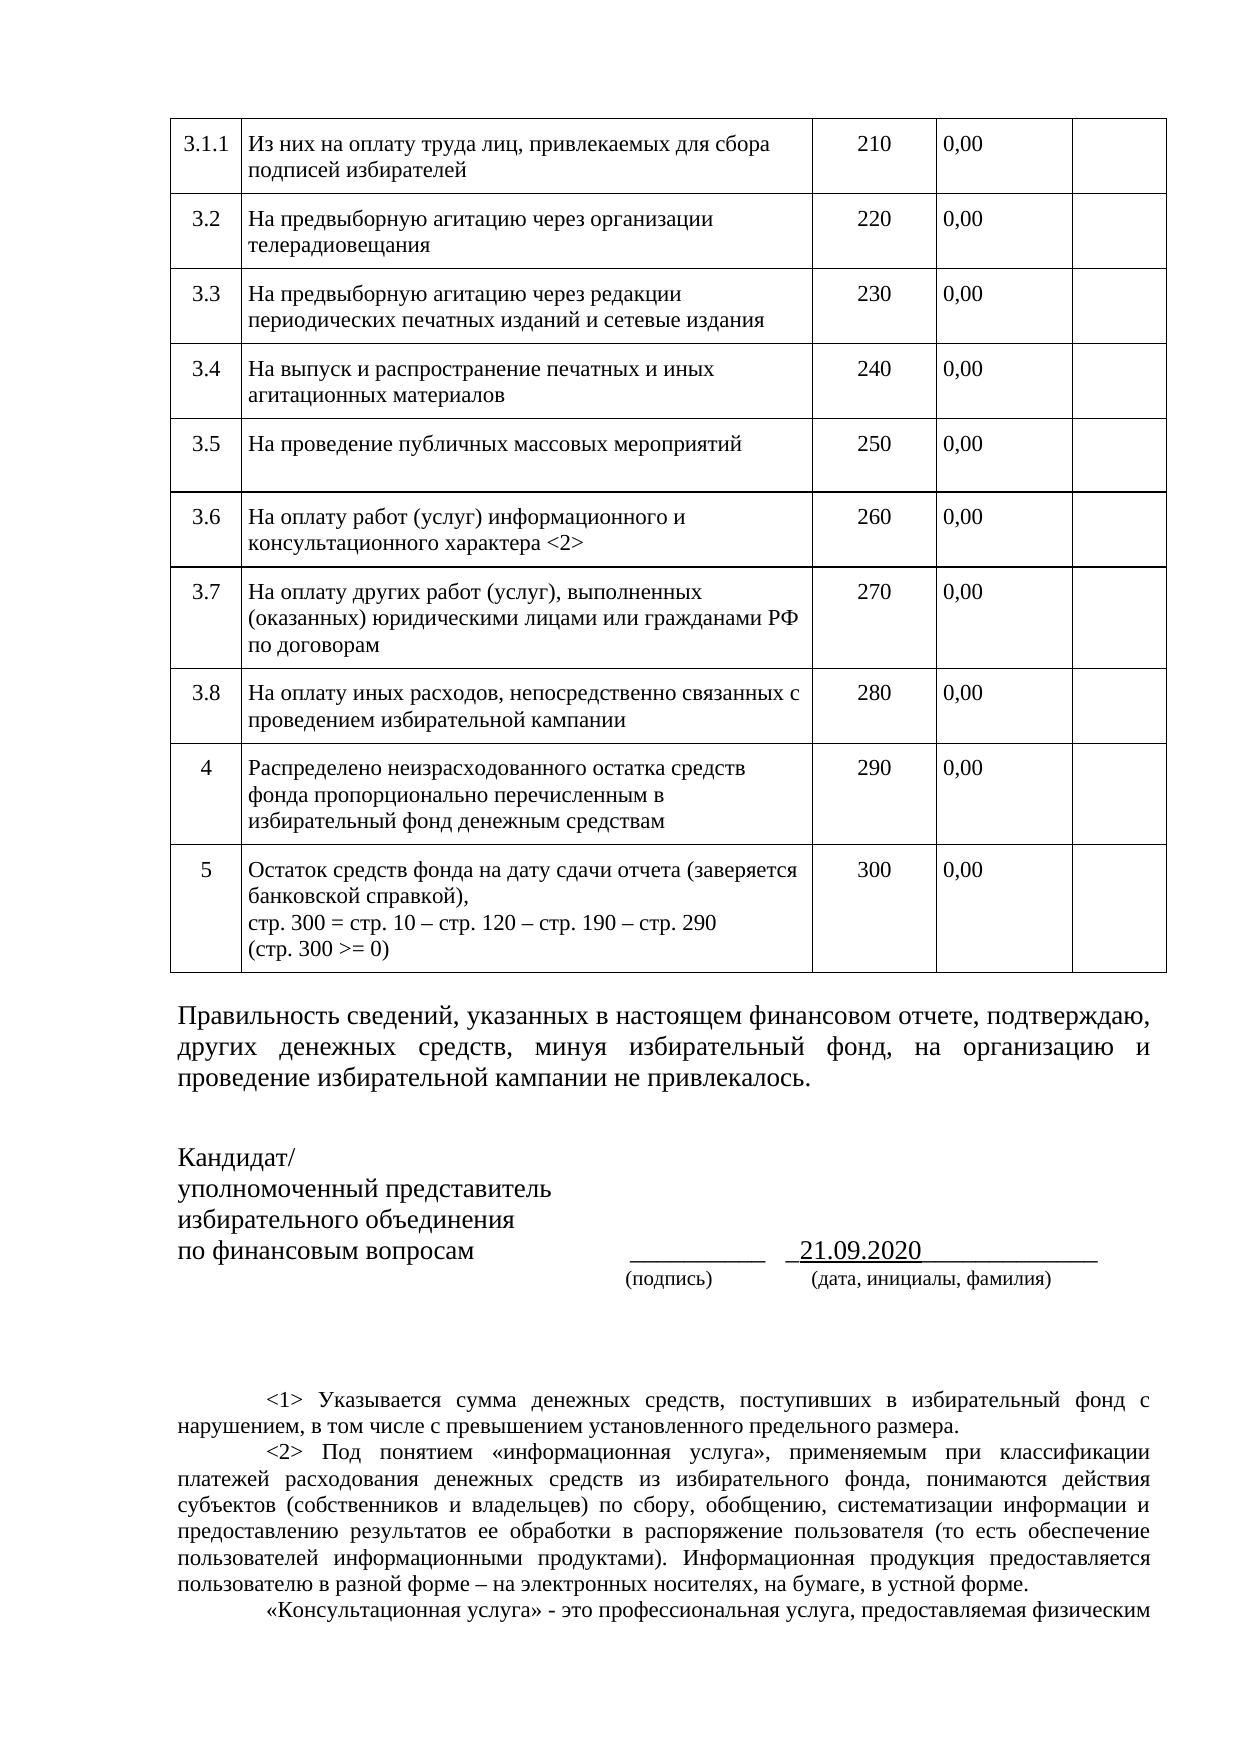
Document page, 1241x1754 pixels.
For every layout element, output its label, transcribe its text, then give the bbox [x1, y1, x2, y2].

table_cell 5 [171, 845, 241, 972]
table_cell 300 [813, 845, 936, 972]
table_cell 0,00 [937, 344, 1072, 418]
text <2> Под понятием «информационная услуга», применяемым при классификации платежей расходования денежных средств из избирательного фонда, понимаются действия субъектов (собственников и владельцев) по сбору, обобщению, систематизации информации и предоставлению результатов ее обработки в распоряжение пользователя (то есть обеспечение пользователей информационными продуктами). Информационная продукция предоставляется пользователю в разной форме – на электронных носителях, на бумаге, в устной форме. [177, 1438, 1152, 1597]
table_cell [1073, 669, 1166, 743]
table_cell 270 [813, 568, 936, 668]
table_cell 250 [813, 419, 936, 491]
table_cell [1073, 493, 1166, 566]
text уполномоченный представитель [177, 1172, 1152, 1203]
table_cell 3.5 [171, 419, 241, 491]
text Кандидат/ [177, 1141, 1152, 1172]
table_cell [1073, 344, 1166, 418]
table_cell На выпуск и распространение печатных и иных агитационных материалов [242, 344, 812, 418]
table_cell 3.2 [171, 194, 241, 268]
table_cell [1073, 744, 1166, 844]
table_cell На оплату работ (услуг) информационного и консультационного характера <2> [242, 493, 812, 566]
table_cell 230 [813, 269, 936, 343]
table_cell 0,00 [937, 194, 1072, 268]
table_cell На предвыборную агитацию через редакции периодических печатных изданий и сетевые издания [242, 269, 812, 343]
table_cell [1073, 269, 1166, 343]
table_cell Из них на оплату труда лиц, привлекаемых для сбора подписей избирателей [242, 119, 812, 193]
table_cell [1073, 845, 1166, 972]
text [177, 1597, 1152, 1623]
table_cell 3.4 [171, 344, 241, 418]
table_cell 0,00 [937, 419, 1072, 491]
table_cell 290 [813, 744, 936, 844]
table_cell 0,00 [937, 119, 1072, 193]
table_cell 0,00 [937, 669, 1072, 743]
table_cell 260 [813, 493, 936, 566]
table_cell 240 [813, 344, 936, 418]
text <1> Указывается сумма денежных средств, поступивших в избирательный фонд с нарушением, в том числе с превышением установленного предельного размера. [177, 1386, 1152, 1438]
table_cell На проведение публичных массовых мероприятий [242, 419, 812, 491]
table_cell 0,00 [937, 845, 1072, 972]
table_cell На предвыборную агитацию через организации телерадиовещания [242, 194, 812, 268]
text избирательного объединения [177, 1203, 1152, 1234]
table_cell 280 [813, 669, 936, 743]
table_cell 0,00 [937, 493, 1072, 566]
text (подпись) (дата, инициалы, фамилия) [177, 1265, 1152, 1289]
table_cell 220 [813, 194, 936, 268]
table_cell [1073, 568, 1166, 668]
table_cell На оплату иных расходов, непосредственно связанных с проведением избирательной кампании [242, 669, 812, 743]
table_cell 210 [813, 119, 936, 193]
table_cell [1073, 119, 1166, 193]
table_cell 0,00 [937, 568, 1072, 668]
table_cell 3.1.1 [171, 119, 241, 193]
table_cell 3.6 [171, 493, 241, 566]
table_cell 3.7 [171, 568, 241, 668]
text по финансовым вопросам __________ _21.09.2020_____________ [177, 1234, 1152, 1265]
table_cell 0,00 [937, 269, 1072, 343]
table_cell 0,00 [937, 744, 1072, 844]
table_cell Остаток средств фонда на дату сдачи отчета (заверяется банковской справкой), стр. 300 = стр. 10 – стр. 120 – стр. 190 – стр. 290 (стр. 300 >= 0) [242, 845, 812, 972]
table_cell [1073, 419, 1166, 491]
table_cell 3.8 [171, 669, 241, 743]
table_cell [1073, 194, 1166, 268]
text Правильность сведений, указанных в настоящем финансовом отчете, подтверждаю, других денежных средств, минуя избирательный фонд, на организацию и проведение избирательной кампании не привлекалось. [177, 999, 1152, 1093]
table_cell Распределено неизрасходованного остатка средств фонда пропорционально перечисленным в избирательный фонд денежным средствам [242, 744, 812, 844]
table_cell На оплату других работ (услуг), выполненных (оказанных) юридическими лицами или гражданами РФ по договорам [242, 568, 812, 668]
table_cell 3.3 [171, 269, 241, 343]
table_cell 4 [171, 744, 241, 844]
